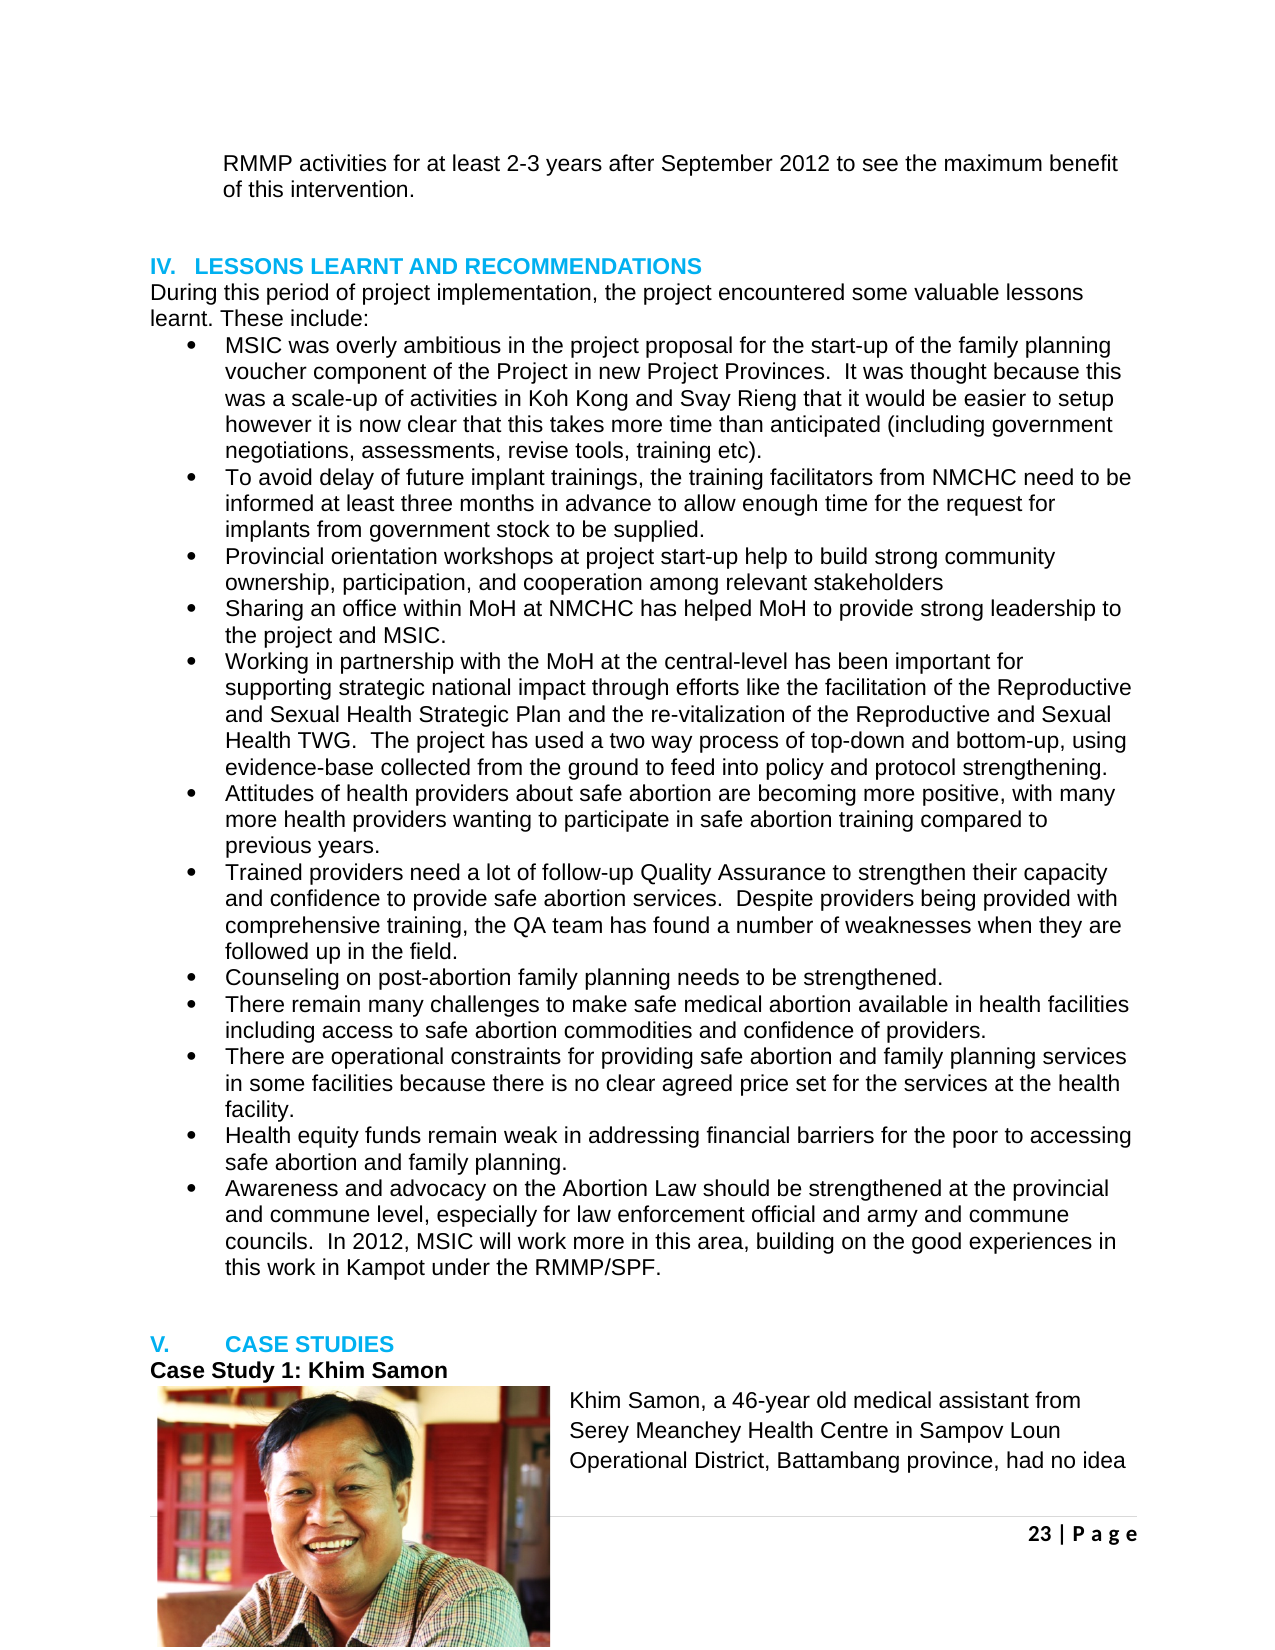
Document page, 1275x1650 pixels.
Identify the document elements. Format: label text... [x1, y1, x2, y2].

list Trained providers need a lot of follow-up Quality Assurance to strengthen their capacity and confidence to provide safe abortion services. Despite providers being provided with comprehensive training, the QA team has found a number of weaknesses when they are followed up in the field. [187, 859, 1137, 964]
subtitle CASE STUDIES [150, 1331, 1137, 1357]
picture [157, 1386, 551, 1646]
list Working in partnership with the MoH at the central-level has been important for supporting strategic national impact through efforts like the facilitation of the Reproductive and Sexual Health Strategic Plan and the re-vitalization of the Reproductive and Sexual Health TWG. The project has used a two way process of top-down and bottom-up, using evidence-base collected from the ground to feed into policy and protocol strengthening. [187, 648, 1137, 780]
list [186, 150, 1137, 203]
list Provincial orientation workshops at project start-up help to build strong community ownership, participation, and cooperation among relevant stakeholders [187, 543, 1137, 595]
list There remain many challenges to make safe medical abortion available in health facilities including access to safe abortion commodities and confidence of providers. [187, 991, 1137, 1043]
list Awareness and advocacy on the Abortion Law should be strengthened at the provincial and commune level, especially for law enforcement official and army and commune councils. In 2012, MSIC will work more in this area, building on the good experiences in this work in Kampot under the RMMP/SPF. [187, 1175, 1137, 1281]
text During this period of project implementation, the project encountered some valuable lessons learnt. These include: [150, 279, 1137, 332]
list Sharing an office within MoH at NMCHC has helped MoH to provide strong leadership to the project and MSIC. [187, 595, 1137, 648]
list To avoid delay of future implant trainings, the training facilitators from NMCHC need to be informed at least three months in advance to allow enough time for the request for implants from government stock to be supplied. [187, 463, 1137, 543]
subtitle LESSONS LEARNT AND RECOMMENDATIONS [150, 253, 1137, 279]
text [150, 1357, 1137, 1474]
list Attitudes of health providers about safe abortion are becoming more positive, with many more health providers wanting to participate in safe abortion training compared to previous years. [187, 780, 1137, 859]
list Counseling on post-abortion family planning needs to be strengthened. [187, 964, 1137, 991]
list There are operational constraints for providing safe abortion and family planning services in some facilities because there is no clear agreed price set for the services at the health facility. [187, 1043, 1137, 1122]
list Health equity funds remain weak in addressing financial barriers for the poor to accessing safe abortion and family planning. [187, 1122, 1137, 1175]
list MSIC was overly ambitious in the project proposal for the start-up of the family planning voucher component of the Project in new Project Provinces. It was thought because this was a scale-up of activities in Koh Kong and Svay Rieng that it would be easier to setup however it is now clear that this takes more time than anticipated (including government negotiations, assessments, revise tools, training etc). [187, 332, 1137, 463]
